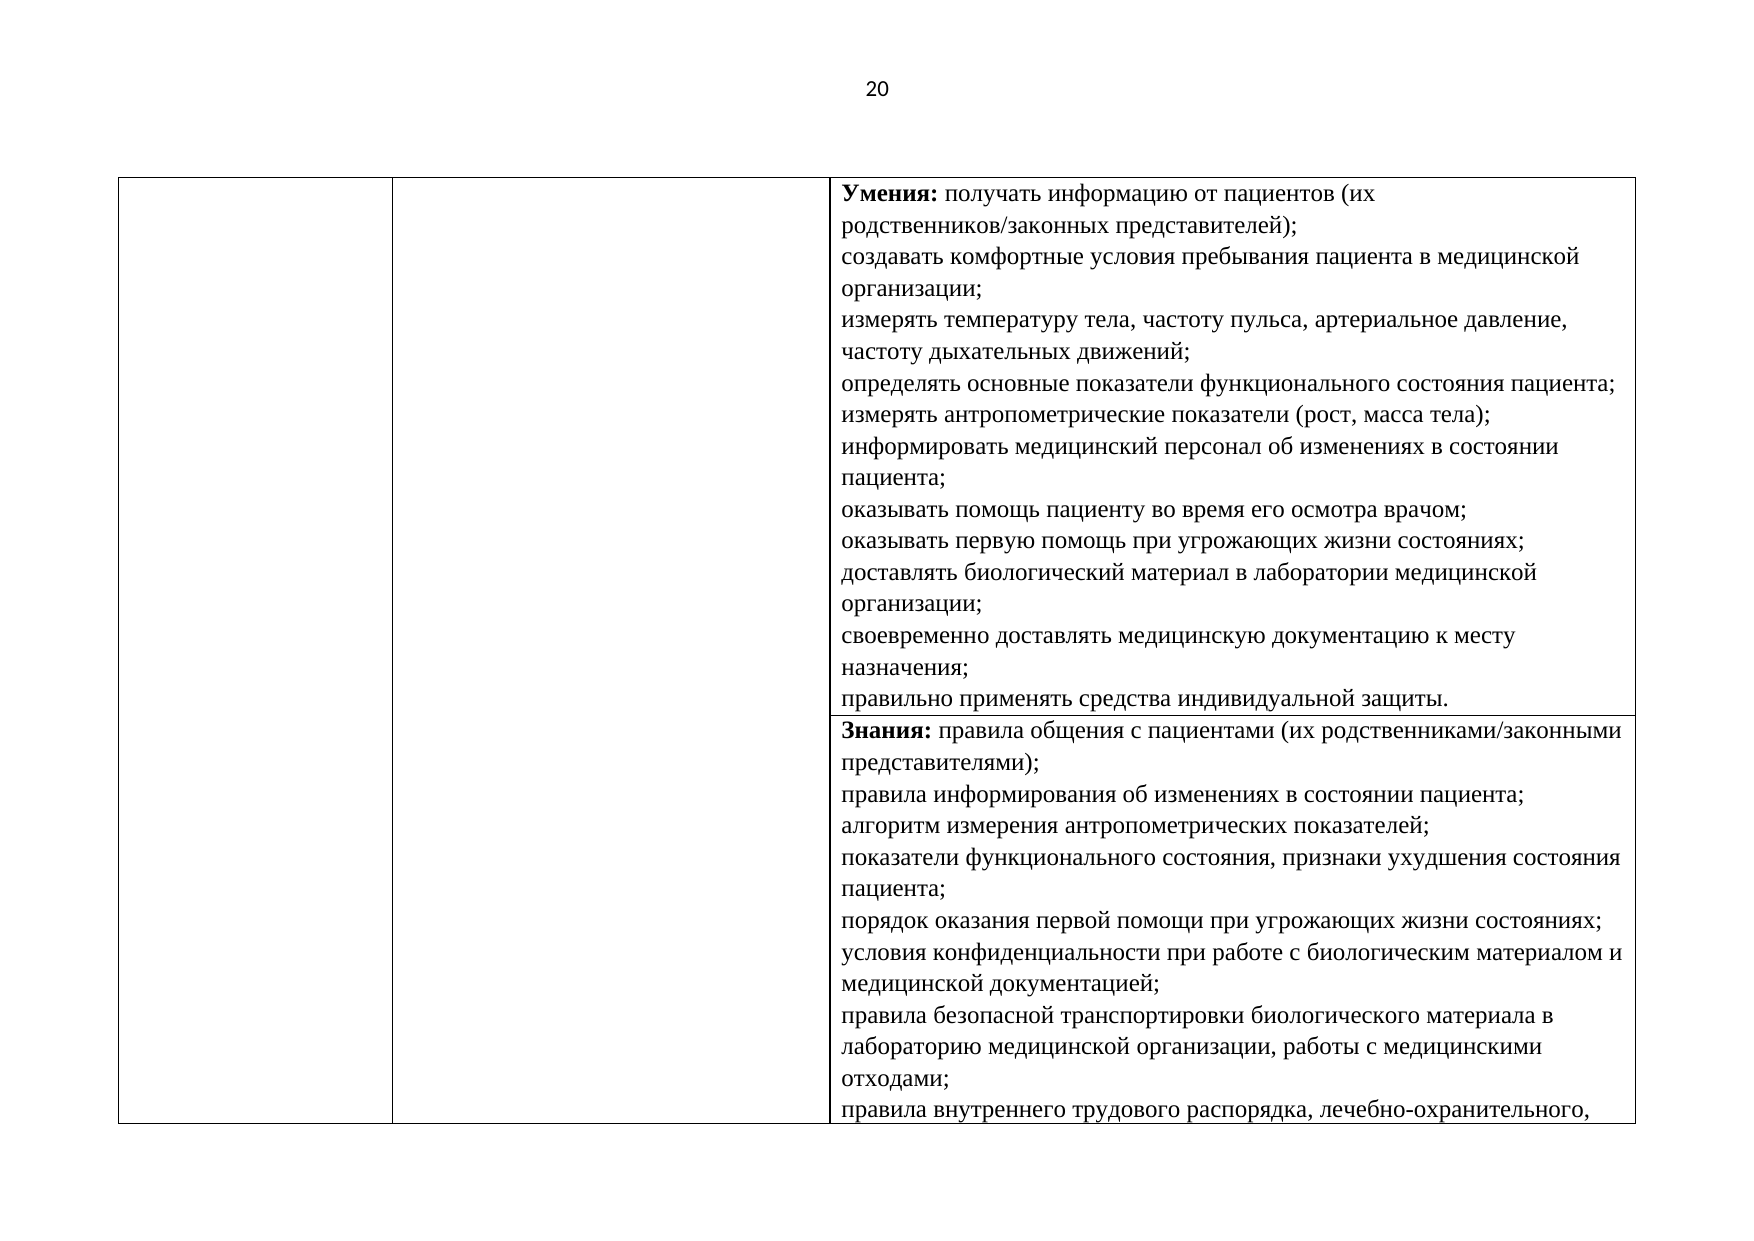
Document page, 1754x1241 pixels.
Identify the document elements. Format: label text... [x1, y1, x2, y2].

table_cell Умения: получать информацию от пациентов (их родственников/законных представителей); создавать комфортные условия пребывания пациента в медицинской организации; измерять температуру тела, частоту пульса, артериальное давление, частоту дыхательных движений; определять основные показатели функционального состояния пациента; измерять антропометрические показатели (рост, масса тела); информировать медицинский персонал об изменениях в состоянии пациента; оказывать помощь пациенту во время его осмотра врачом; оказывать первую помощь при угрожающих жизни состояниях; доставлять биологический материал в лаборатории медицинской организации; своевременно доставлять медицинскую документацию к месту назначения; правильно применять средства индивидуальной защиты. [831, 178, 1635, 714]
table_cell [393, 178, 829, 1123]
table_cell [831, 716, 1635, 1123]
table_cell [119, 178, 392, 1123]
